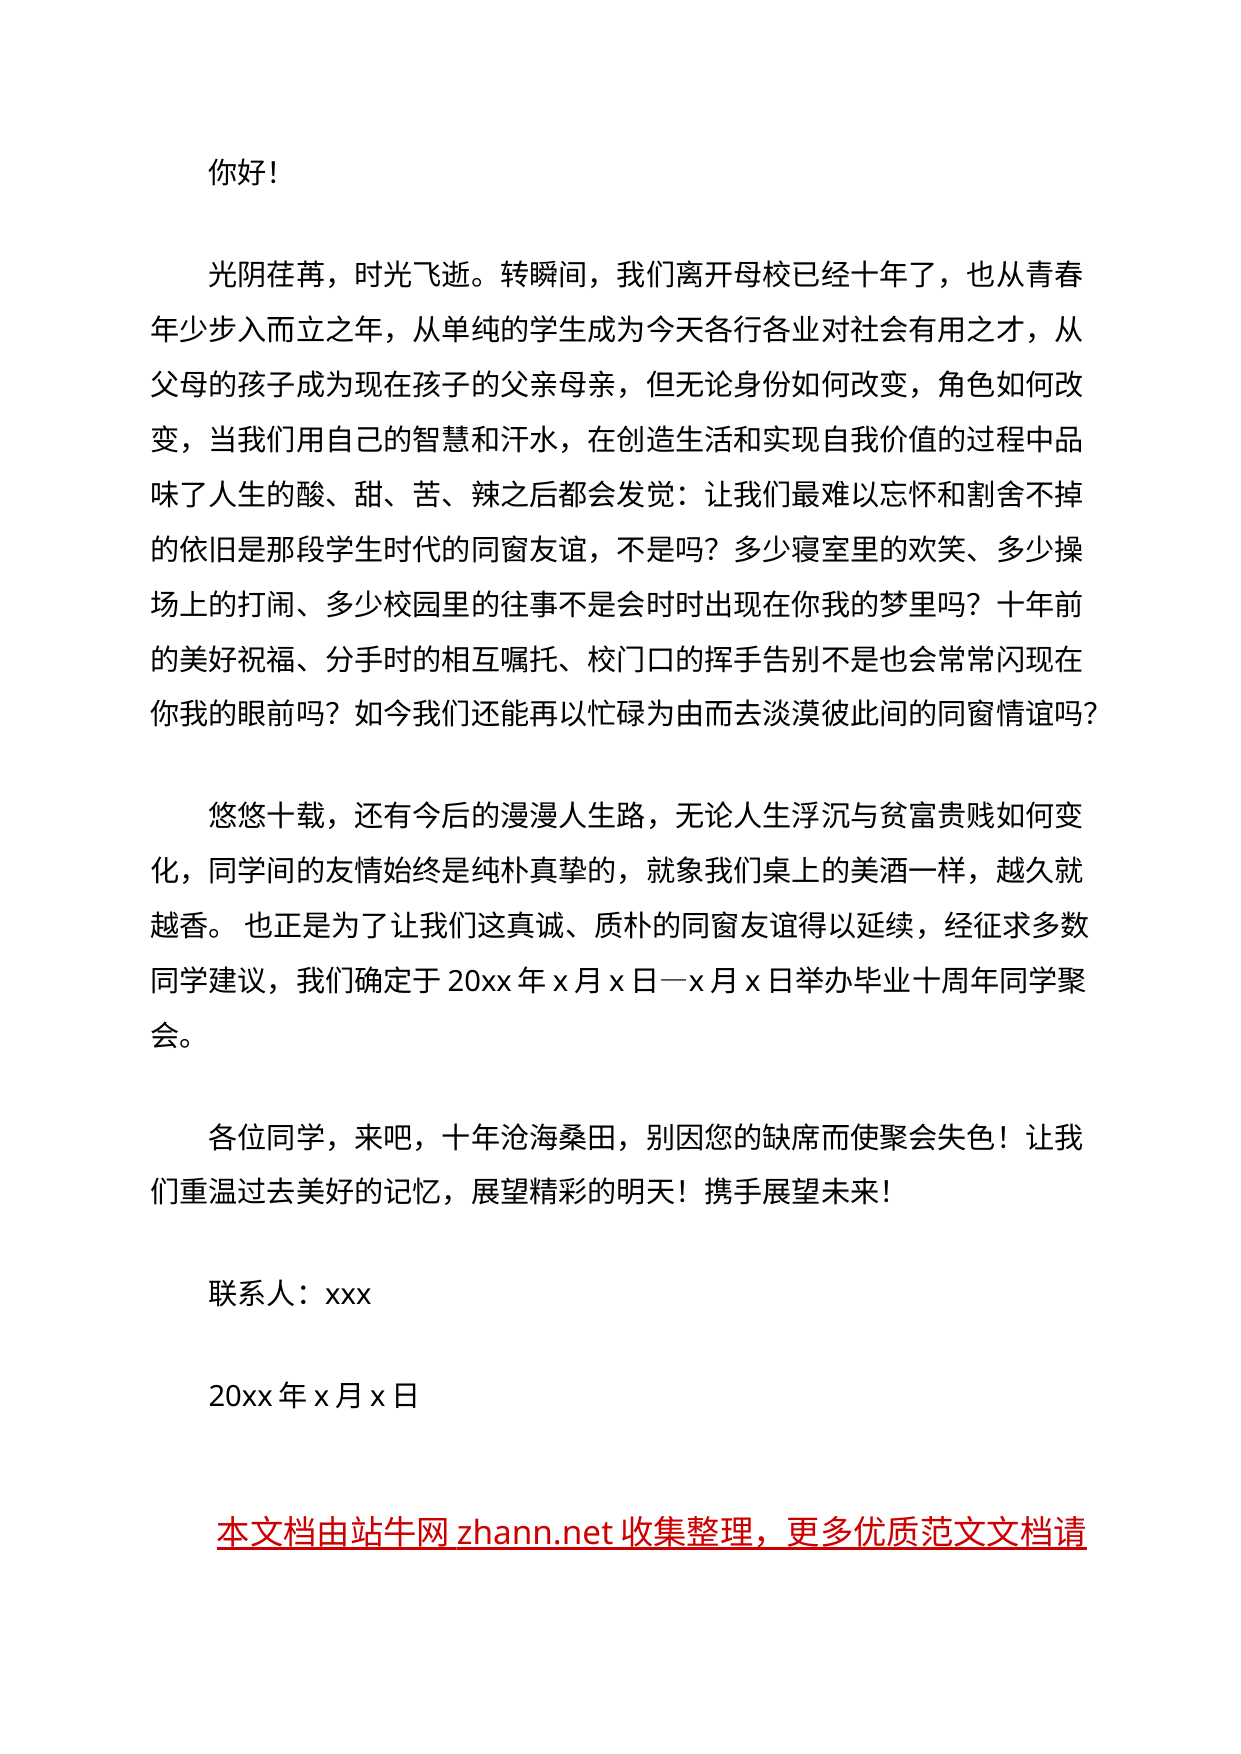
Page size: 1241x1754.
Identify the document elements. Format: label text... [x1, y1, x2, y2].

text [150, 1506, 1090, 1554]
text 光阴荏苒，时光飞逝。转瞬间，我们离开母校已经十年了，也从青春年少步入而立之年，从单纯的学生成为今天各行各业对社会有用之才，从父母的孩子成为现在孩子的父亲母亲，但无论身份如何改变，角色如何改变，当我们用自己的智慧和汗水，在创造生活和实现自我价值的过程中品味了人生的酸、甜、苦、辣之后都会发觉：让我们最难以忘怀和割舍不掉的依旧是那段学生时代的同窗友谊，不是吗？多少寝室里的欢笑、多少操场上的打闹、多少校园里的往事不是会时时出现在你我的梦里吗？十年前的美好祝福、分手时的相互嘱托、校门口的挥手告别不是也会常常闪现在你我的眼前吗？如今我们还能再以忙碌为由而去淡漠彼此间的同窗情谊吗？ [150, 252, 1090, 733]
text 联系人：xxx [150, 1271, 1090, 1313]
text 悠悠十载，还有今后的漫漫人生路，无论人生浮沉与贫富贵贱如何变化，同学间的友情始终是纯朴真挚的，就象我们桌上的美酒一样，越久就越香。 也正是为了让我们这真诚、质朴的同窗友谊得以延续，经征求多数同学建议，我们确定于20xx年x月x日—x月x日举办毕业十周年同学聚会。 [150, 793, 1090, 1055]
text 各位同学，来吧，十年沧海桑田，别因您的缺席而使聚会失色！让我们重温过去美好的记忆，展望精彩的明天！携手展望未来！ [150, 1114, 1090, 1211]
text 你好！ [150, 150, 1090, 192]
text 20xx年x月x日 [150, 1373, 1090, 1415]
